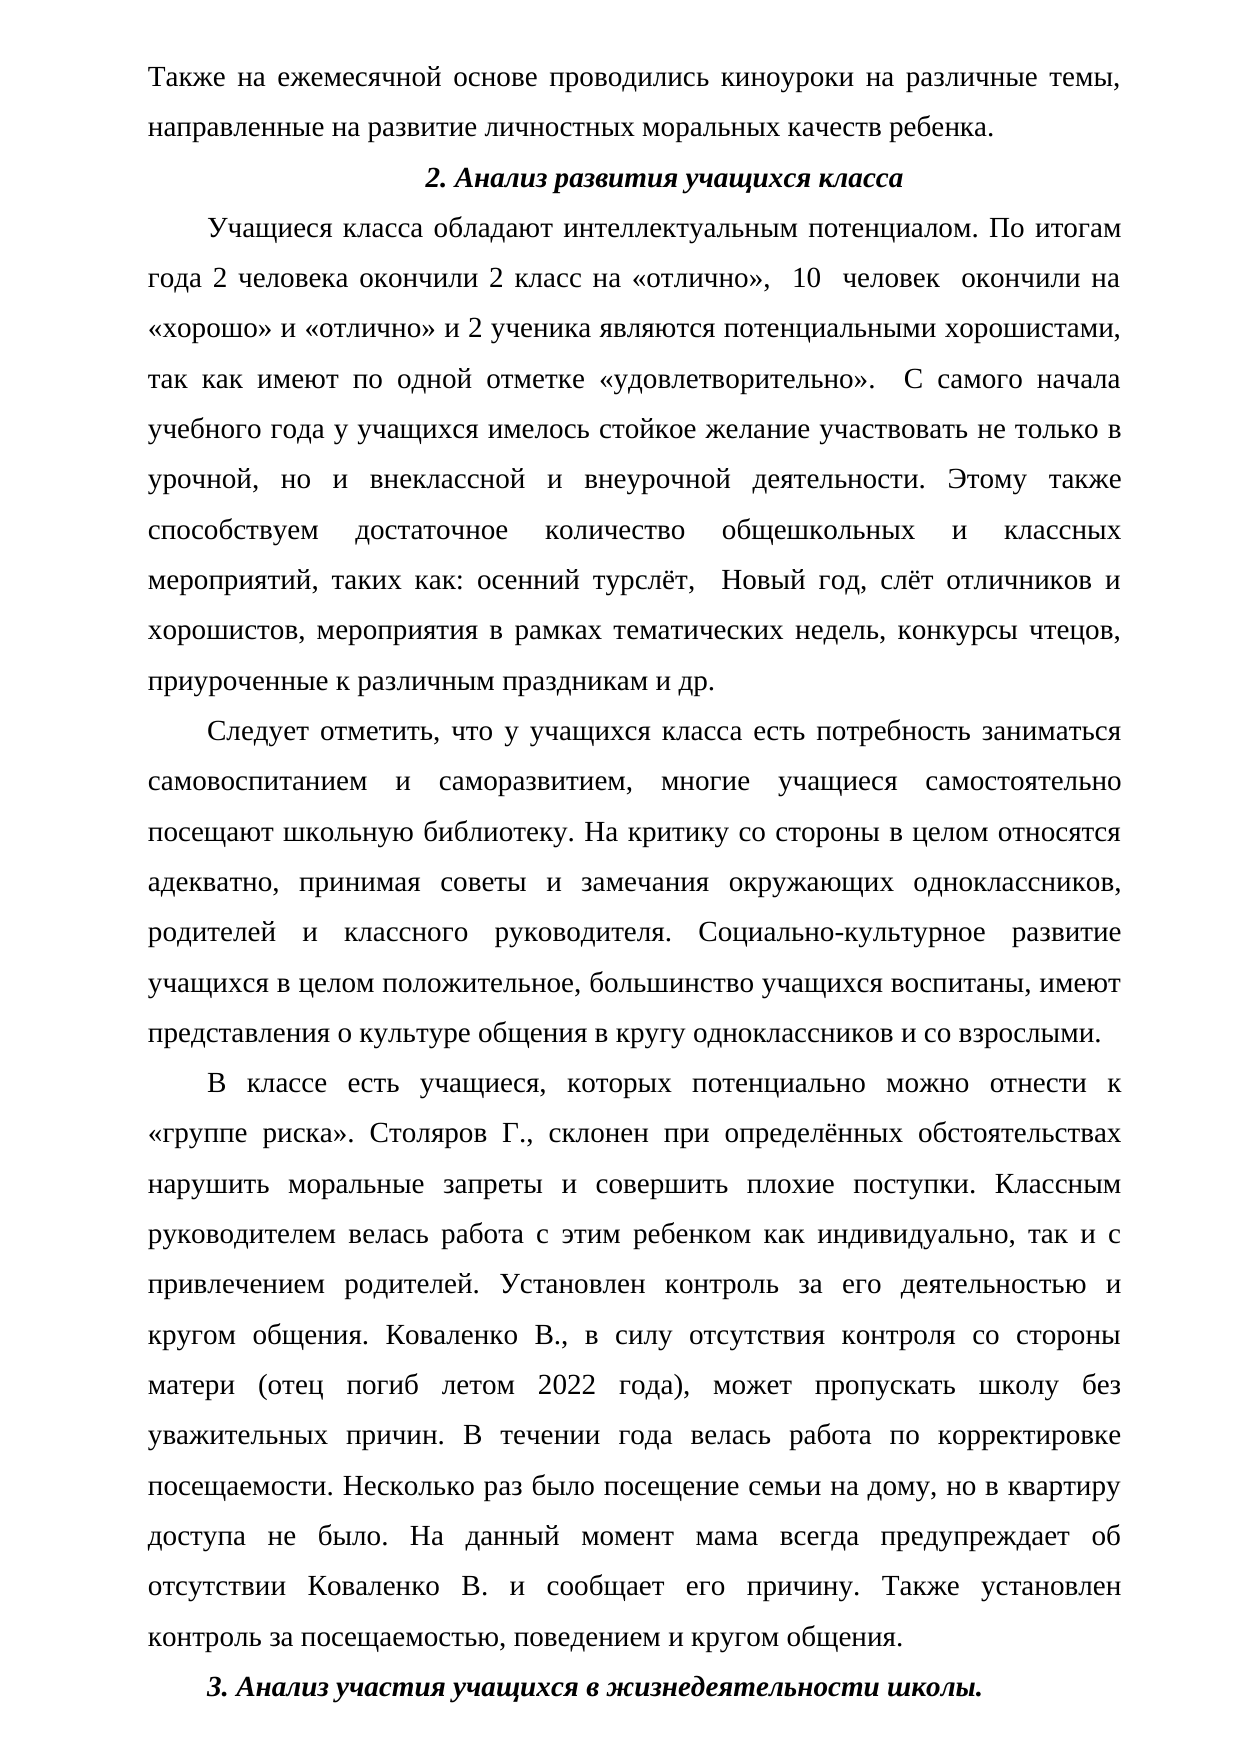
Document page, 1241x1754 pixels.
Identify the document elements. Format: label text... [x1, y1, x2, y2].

text 3. Анализ участия учащихся в жизнедеятельности школы. [148, 1669, 1122, 1703]
text Следует отметить, что у учащихся класса есть потребность заниматься самовоспитанием и саморазвитием, многие учащиеся самостоятельно посещают школьную библиотеку. На критику со стороны в целом относятся адекватно, принимая советы и замечания окружающих одноклассников, родителей и классного руководителя. Социально-культурное развитие учащихся в целом положительное, большинство учащихся воспитаны, имеют представления о культуре общения в кругу одноклассников и со взрослыми. [148, 713, 1122, 1048]
text 2. Анализ развития учащихся класса [148, 160, 1122, 193]
text Учащиеся класса обладают интеллектуальным потенциалом. По итогам года 2 человека окончили 2 класс на «отлично», 10 человек окончили на «хорошо» и «отлично» и 2 ученика являются потенциальными хорошистами, так как имеют по одной отметке «удовлетворительно». С самого начала учебного года у учащихся имелось стойкое желание участвовать не только в урочной, но и внеклассной и внеурочной деятельности. Этому также способствуем достаточное количество общешкольных и классных мероприятий, таких как: осенний турслёт, Новый год, слёт отличников и хорошистов, мероприятия в рамках тематических недель, конкурсы чтецов, приуроченные к различным праздникам и др. [148, 210, 1122, 696]
text В классе есть учащиеся, которых потенциально можно отнести к «группе риска». Столяров Г., склонен при определённых обстоятельствах нарушить моральные запреты и совершить плохие поступки. Классным руководителем велась работа с этим ребенком как индивидуально, так и с привлечением родителей. Установлен контроль за его деятельностью и кругом общения. Коваленко В., в силу отсутствия контроля со стороны матери (отец погиб летом 2022 года), может пропускать школу без уважительных причин. В течении года велась работа по корректировке посещаемости. Несколько раз было посещение семьи на дому, но в квартиру доступа не было. На данный момент мама всегда предупреждает об отсутствии Коваленко В. и сообщает его причину. Также установлен контроль за посещаемостью, поведением и кругом общения. [148, 1065, 1122, 1652]
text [148, 59, 1122, 143]
